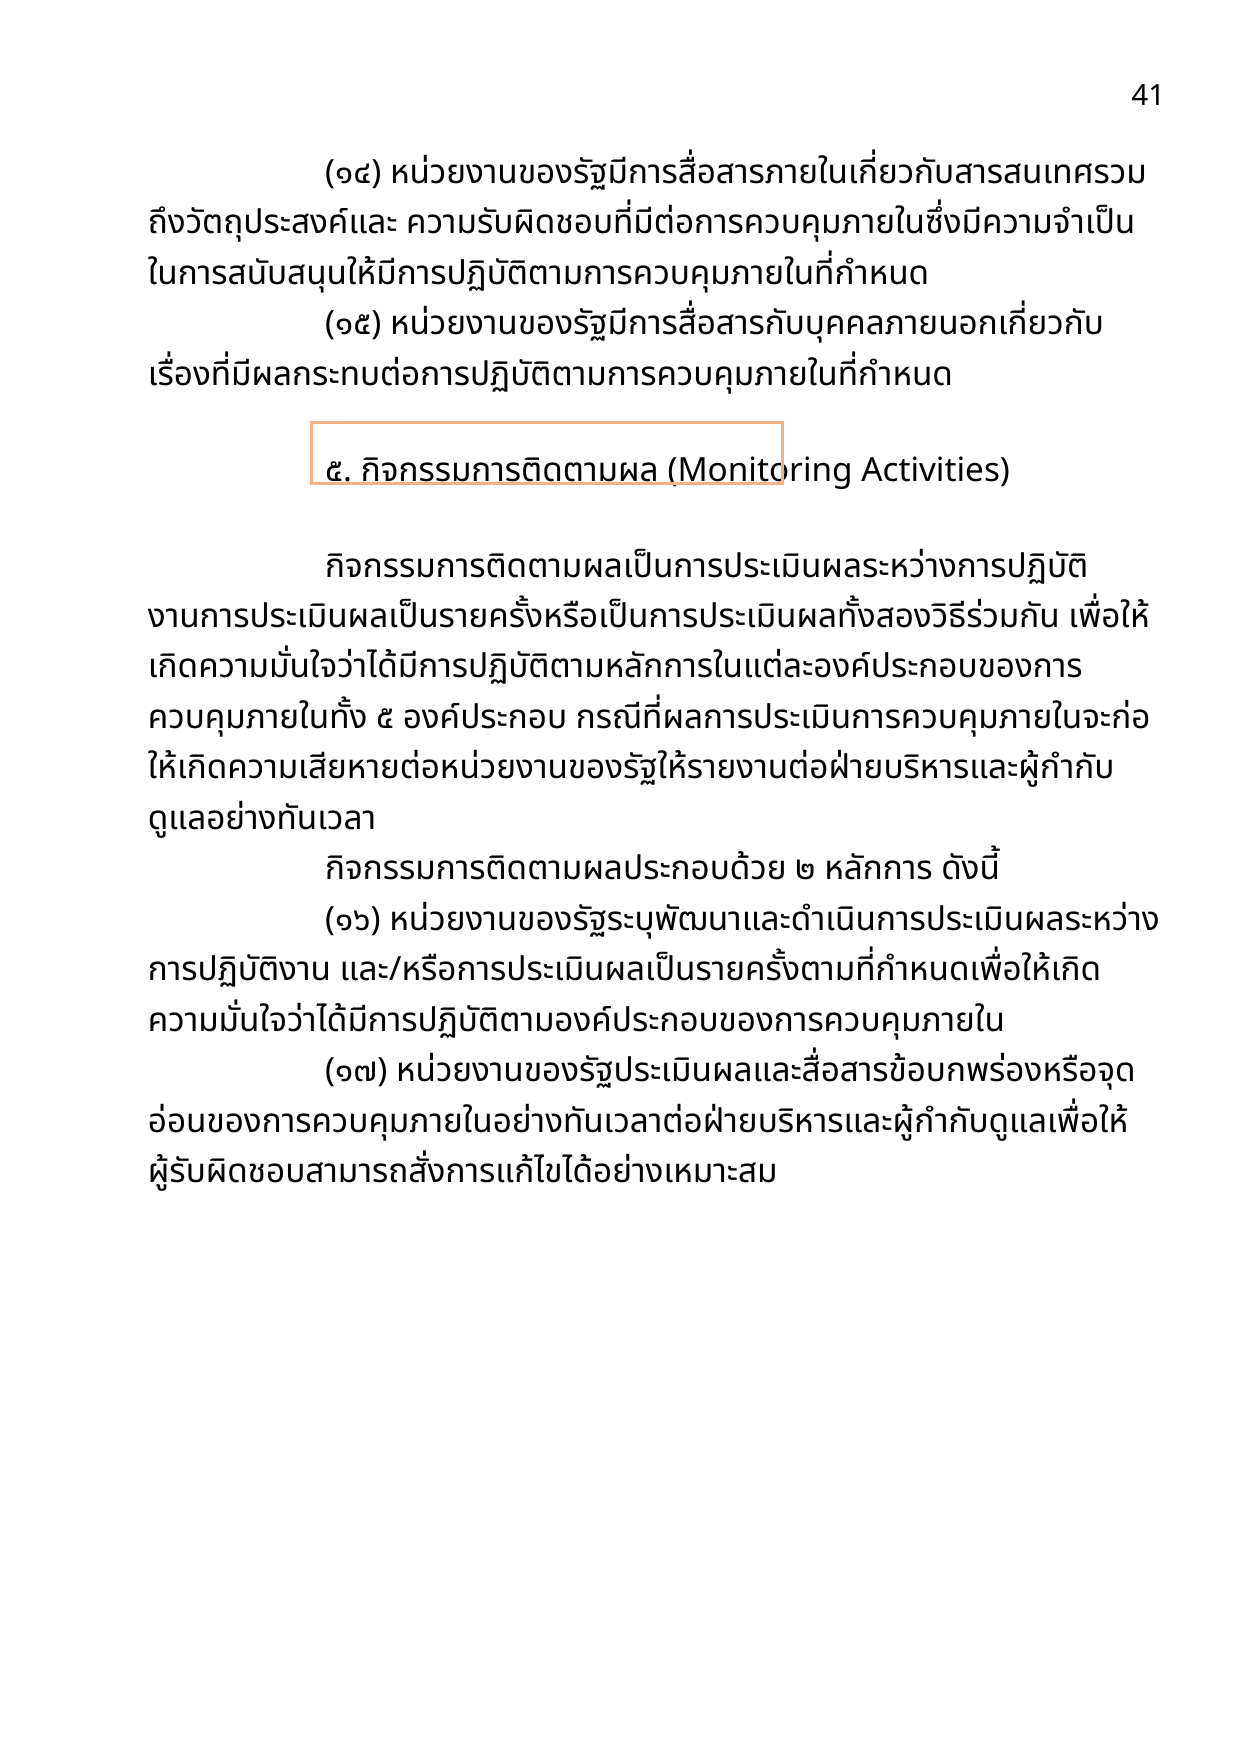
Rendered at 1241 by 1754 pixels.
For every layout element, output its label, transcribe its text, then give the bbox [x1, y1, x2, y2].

text (๑๗) หน่วยงานของรัฐประเมินผลและสื่อสารข้อบกพร่องหรือจุดอ่อนของการควบคุมภายในอย่างทันเวลาต่อฝ่ายบริหารและผู้กำกับดูแลเพื่อให้ผู้รับผิดชอบสามารถสั่งการแก้ไขได้อย่างเหมาะสม [148, 1046, 1164, 1198]
text กิจกรรมการติดตามผลเป็นการประเมินผลระหว่างการปฏิบัติงานการประเมินผลเป็นรายครั้งหรือเป็นการประเมินผลทั้งสองวิธีร่วมกัน เพื่อให้เกิดความมั่นใจว่าได้มีการปฏิบัติตามหลักการในแต่ละองค์ประกอบของการควบคุมภายในทั้ง ๕ องค์ประกอบ กรณีที่ผลการประเมินการควบคุมภายในจะก่อให้เกิดความเสียหายต่อหน่วยงานของรัฐให้รายงานต่อฝ่ายบริหารและผู้กำกับดูแลอย่างทันเวลา [148, 542, 1164, 844]
text ๕. กิจกรรมการติดตามผล (Monitoring Activities) [148, 446, 1164, 496]
text กิจกรรมการติดตามผลประกอบด้วย ๒ หลักการ ดังนี้ [148, 844, 1164, 894]
text (๑๔) หน่วยงานของรัฐมีการสื่อสารภายในเกี่ยวกับสารสนเทศรวมถึงวัตถุประสงค์และ ความรับผิดชอบที่มีต่อการควบคุมภายในซึ่งมีความจำเป็นในการสนับสนุนให้มีการปฏิบัติตามการควบคุมภายในที่กำหนด [148, 148, 1164, 299]
text (๑๖) หน่วยงานของรัฐระบุพัฒนาและดำเนินการประเมินผลระหว่างการปฏิบัติงาน และ/หรือการประเมินผลเป็นรายครั้งตามที่กำหนดเพื่อให้เกิดความมั่นใจว่าได้มีการปฏิบัติตามองค์ประกอบของการควบคุมภายใน [148, 894, 1164, 1046]
text (๑๕) หน่วยงานของรัฐมีการสื่อสารกับบุคคลภายนอกเกี่ยวกับเรื่องที่มีผลกระทบต่อการปฏิบัติตามการควบคุมภายในที่กำหนด [148, 299, 1164, 400]
